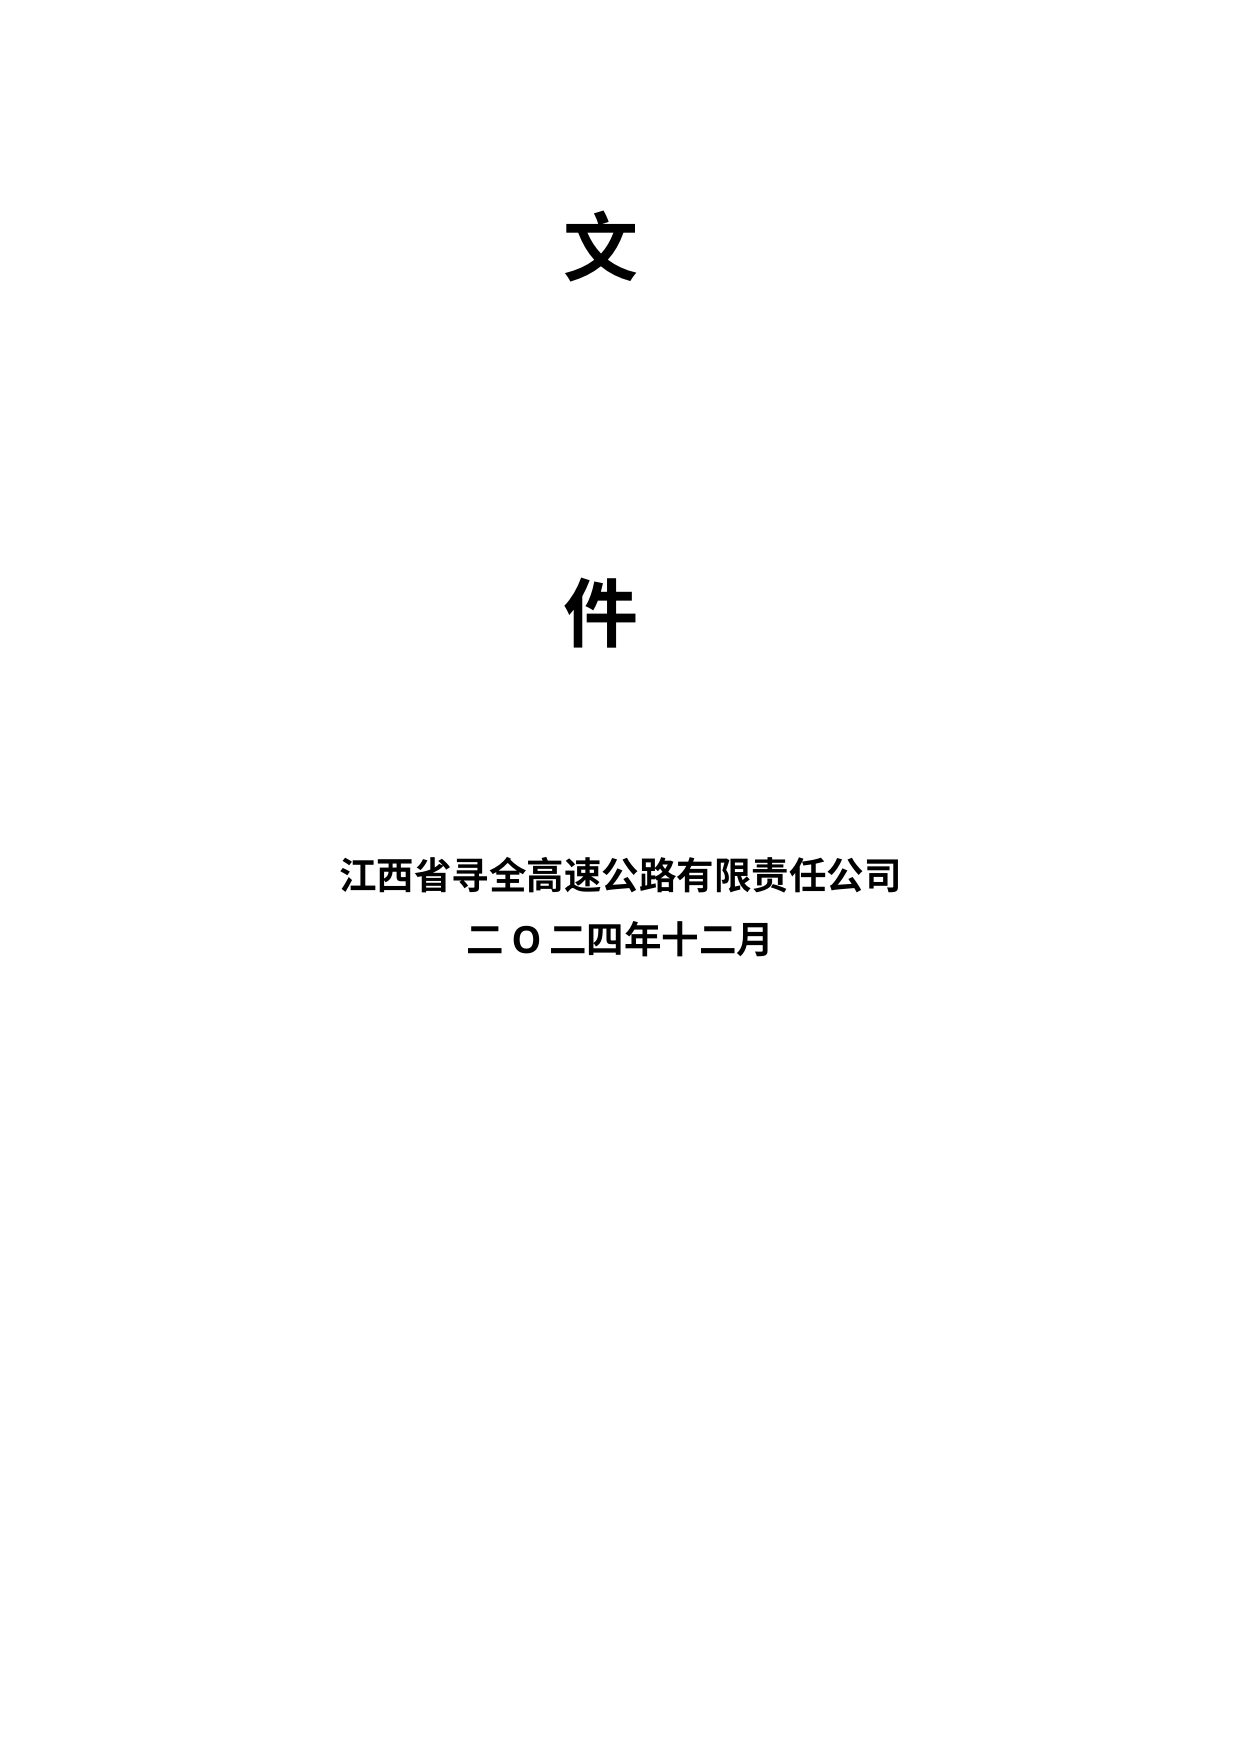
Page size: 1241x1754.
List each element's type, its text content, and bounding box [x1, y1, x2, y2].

text 文 [165, 178, 1075, 308]
text 江西省寻全高速公路有限责任公司 [165, 840, 1075, 905]
text 件 [165, 543, 1075, 673]
text 二O二四年十二月 [165, 905, 1075, 970]
